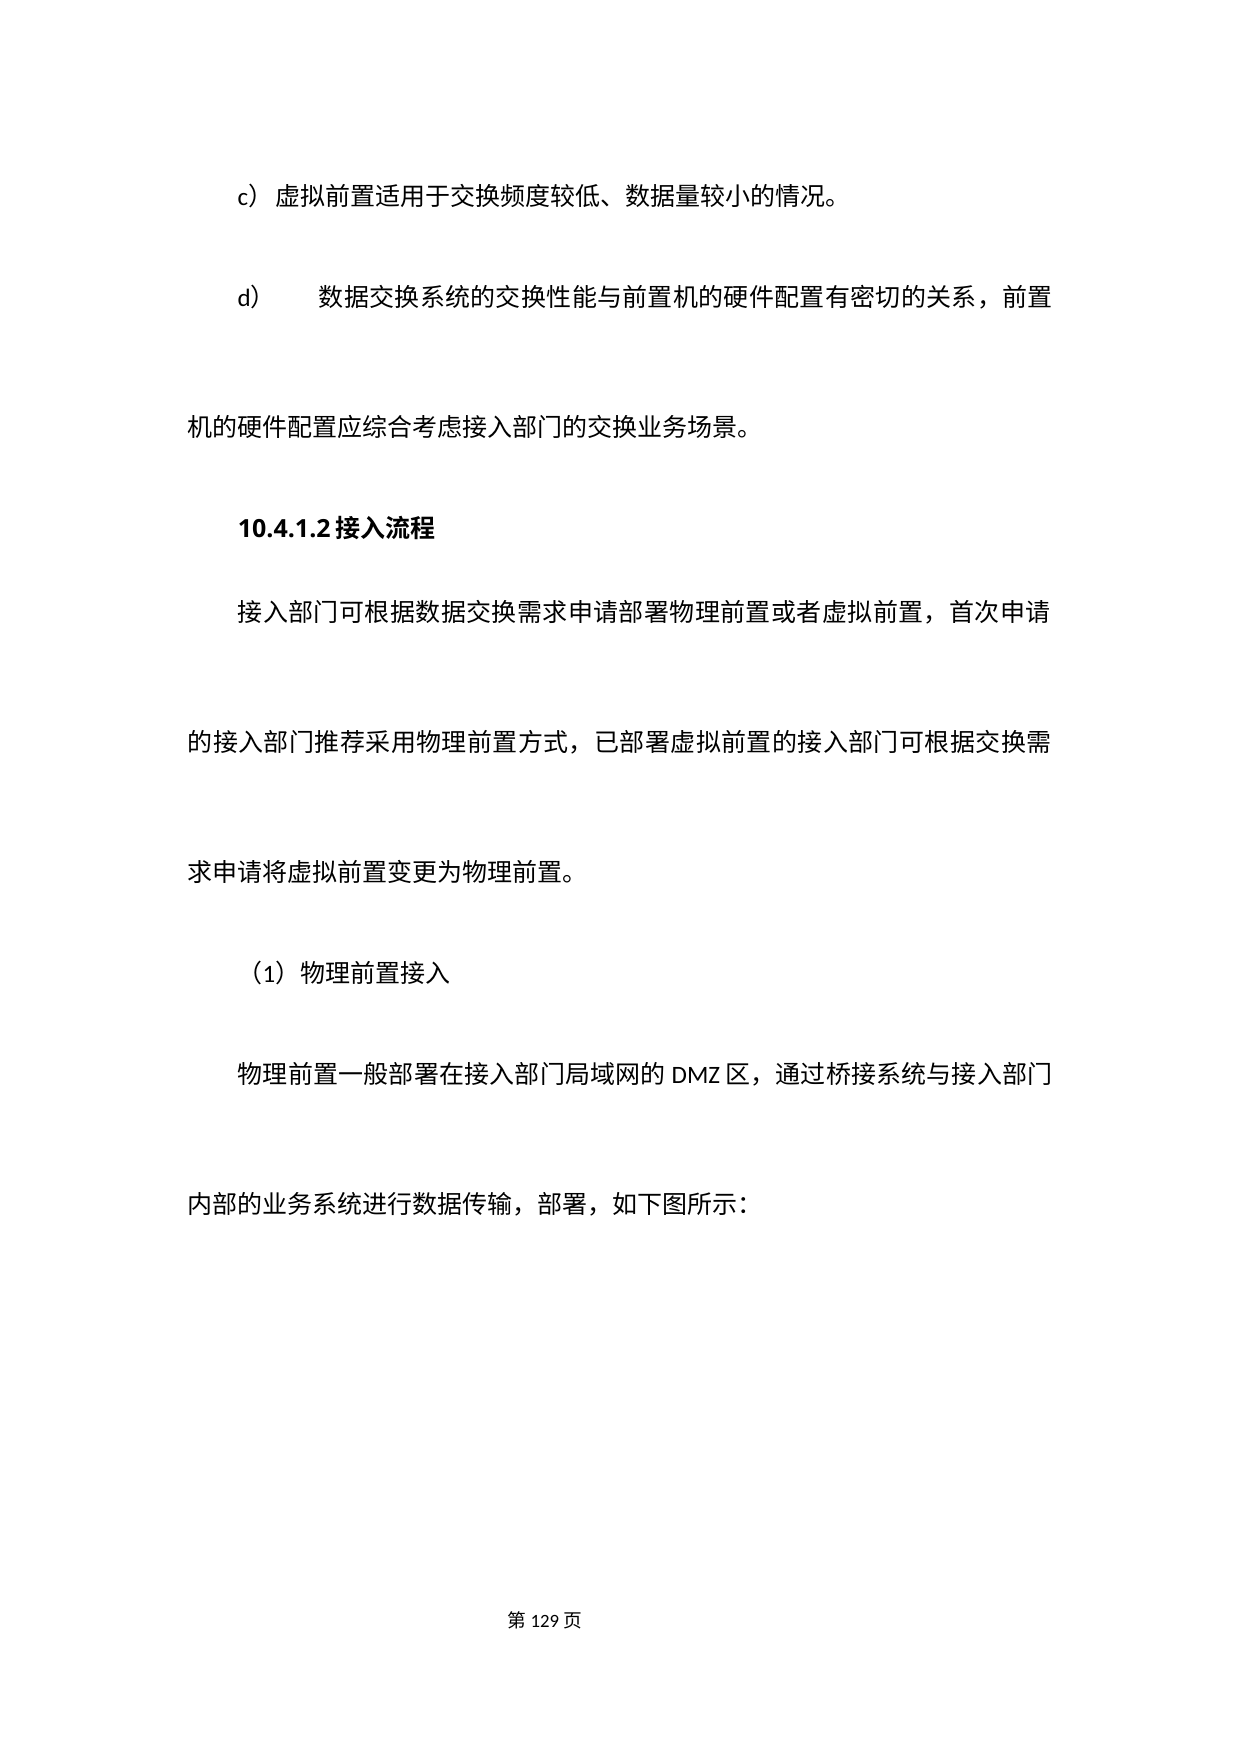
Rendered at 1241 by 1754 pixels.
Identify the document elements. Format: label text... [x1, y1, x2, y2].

text 接入部门可根据数据交换需求申请部署物理前置或者虚拟前置，首次申请的接入部门推荐采用物理前置方式，已部署虚拟前置的接入部门可根据交换需求申请将虚拟前置变更为物理前置。 [187, 578, 1053, 903]
text 物理前置一般部署在接入部门局域网的DMZ区，通过桥接系统与接入部门内部的业务系统进行数据传输，部署，如下图所示： [187, 1040, 1053, 1235]
list 数据交换系统的交换性能与前置机的硬件配置有密切的关系，前置机的硬件配置应综合考虑接入部门的交换业务场景。 [187, 263, 1053, 458]
list 虚拟前置适用于交换频度较低、数据量较小的情况。 [187, 162, 1053, 227]
text （1）物理前置接入 [187, 939, 1053, 1004]
text 10.4.1.2接入流程 [187, 494, 1053, 559]
